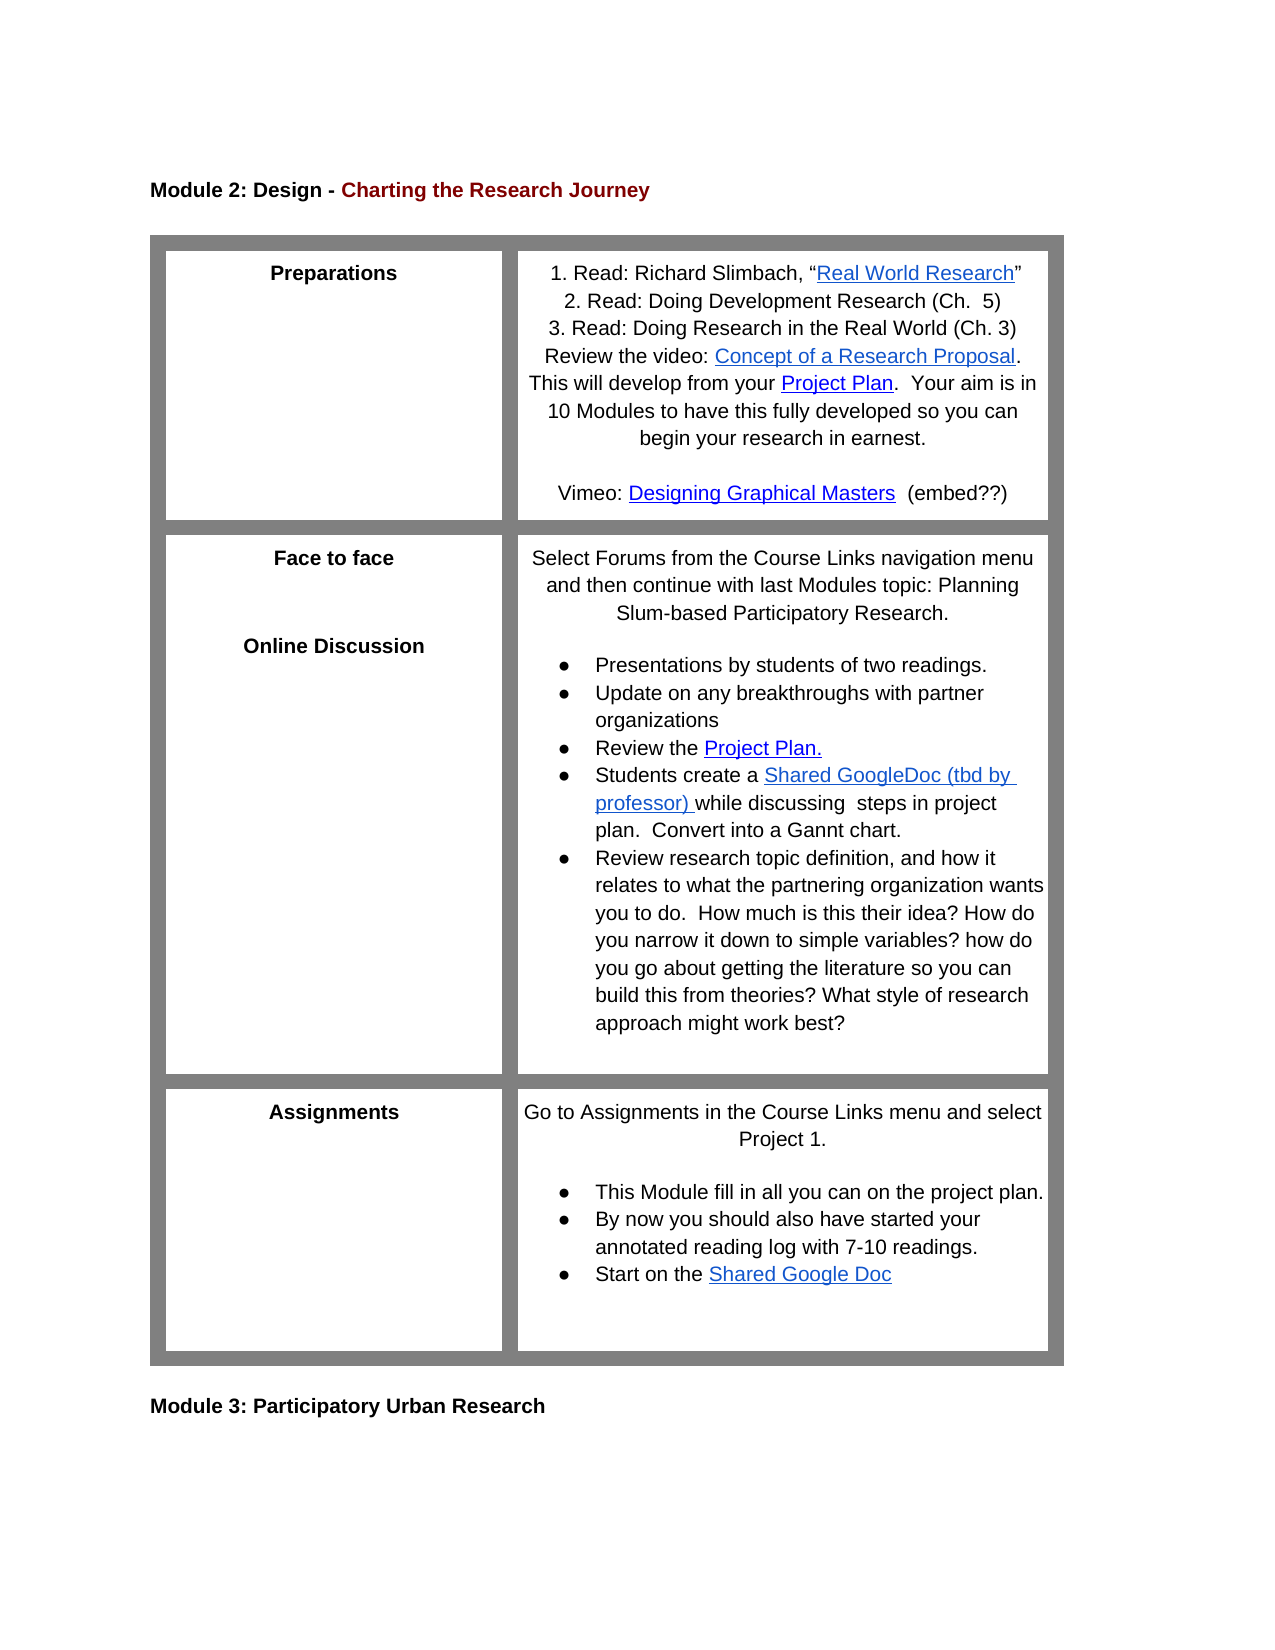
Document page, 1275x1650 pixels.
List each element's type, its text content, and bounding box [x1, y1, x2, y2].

table_cell Go to Assignments in the Course Links menu and select Project 1. This Module fill in all you can on the project plan. By now you should also have started your annotated reading log with 7-10 readings. Start on the Shared Google Doc [518, 1089, 1048, 1351]
text Module 2: Design - Charting the Research Journey [150, 177, 1125, 201]
text Module 3: Participatory Urban Research [150, 1394, 1125, 1418]
table_cell Select Forums from the Course Links navigation menu and then continue with last Modules topic: Planning Slum-based Participatory Research. Presentations by students of two readings. Update on any breakthroughs with partner organizations Review the Project Plan. Students create a Shared GoogleDoc (tbd by professor) while discussing steps in project plan. Convert into a Gannt chart. Review research topic definition, and how it relates to what the partnering organization wants you to do. How much is this their idea? How do you narrow it down to simple variables? how do you go about getting the literature so you can build this from theories? What style of research approach might work best? [518, 535, 1048, 1074]
table_header 1. Read: Richard Slimbach, “Real World Research” 2. Read: Doing Development Research (Ch. 5) 3. Read: Doing Research in the Real World (Ch. 3) Review the video: Concept of a Research Proposal. This will develop from your Project Plan. Your aim is in 10 Modules to have this fully developed so you can begin your research in earnest. Vimeo: Designing Graphical Masters (embed??) [518, 251, 1048, 519]
table_header Preparations [166, 251, 502, 519]
table_cell Assignments [166, 1089, 502, 1351]
table_cell Face to face Online Discussion [166, 535, 502, 1074]
